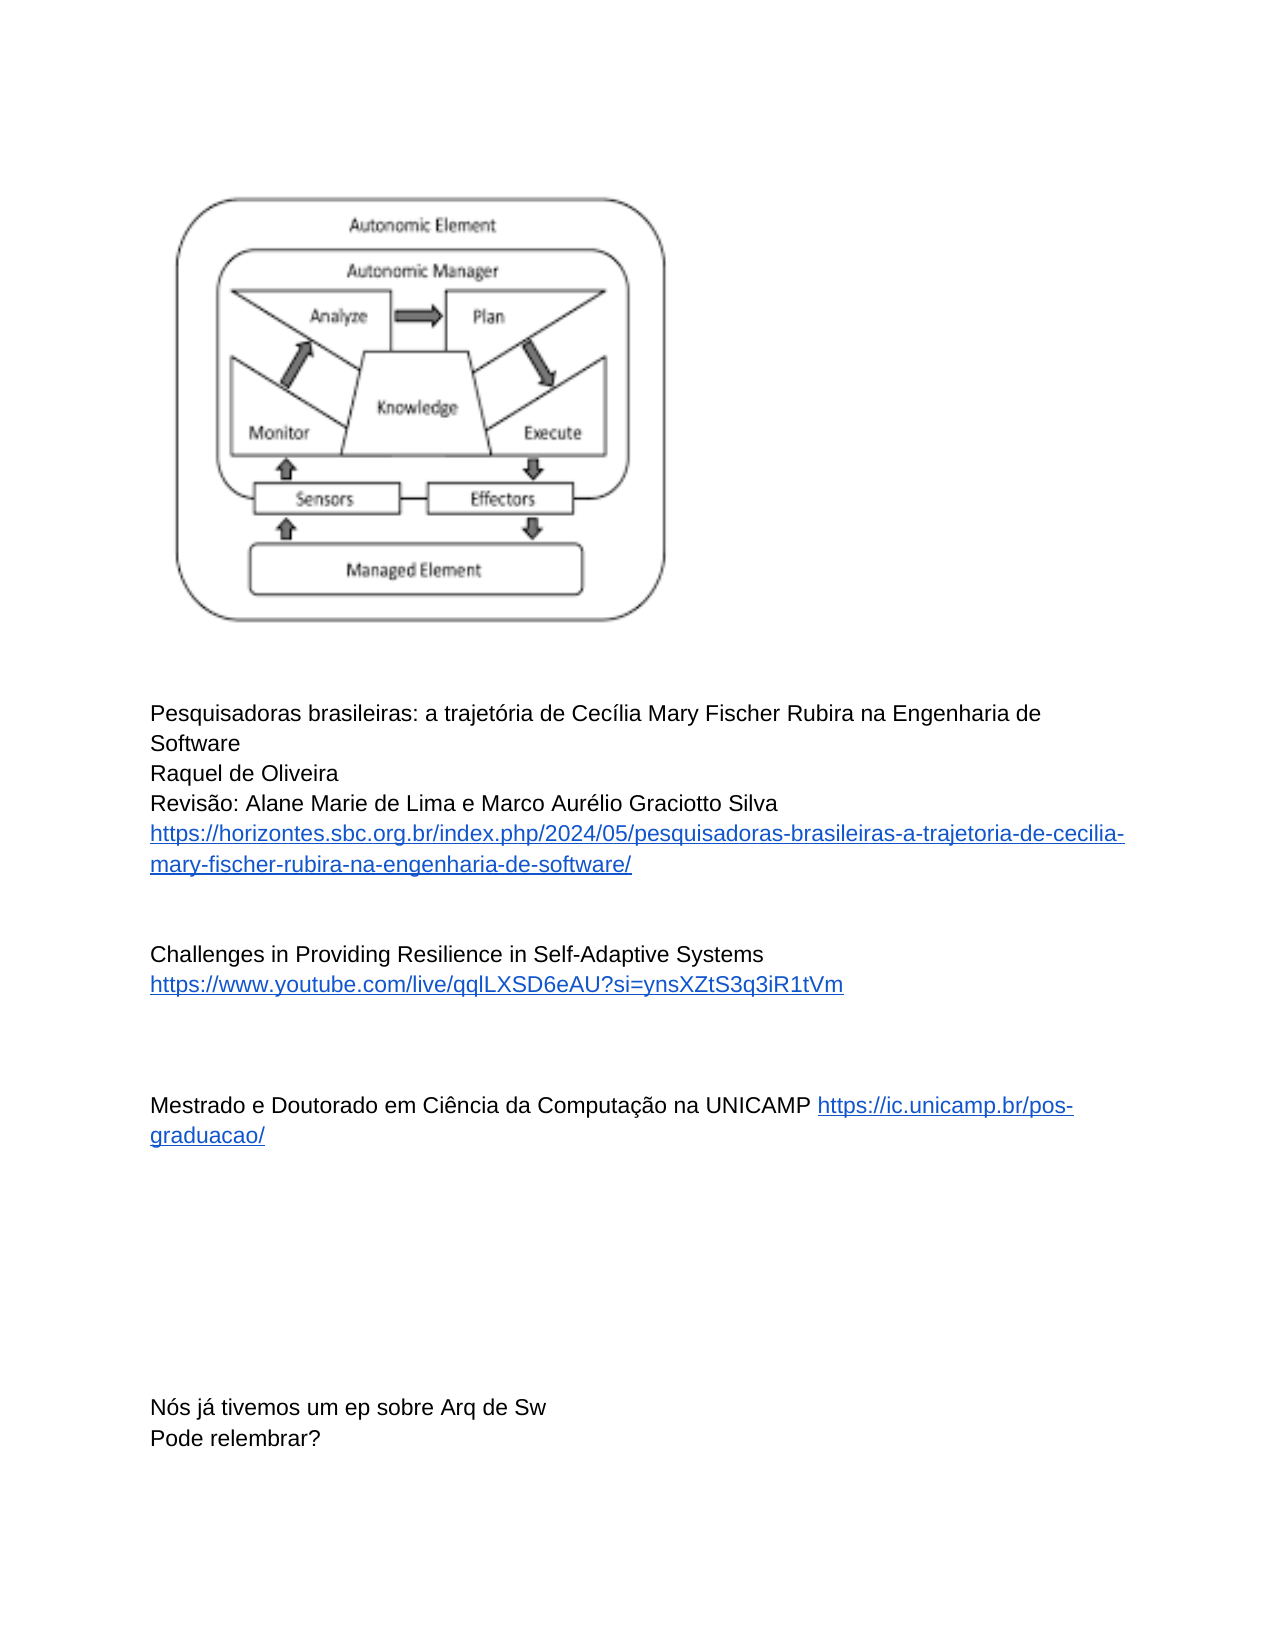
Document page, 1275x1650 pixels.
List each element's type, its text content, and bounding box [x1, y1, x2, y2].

text Pesquisadoras brasileiras: a trajetória de Cecília Mary Fischer Rubira na Engenharia de Software [150, 699, 1125, 756]
text Mestrado e Doutorado em Ciência da Computação na UNICAMP https://ic.unicamp.br/pos-graduacao/ [150, 1092, 1125, 1149]
text Pode relembrar? [150, 1424, 1125, 1451]
picture [150, 180, 697, 636]
text https://horizontes.sbc.org.br/index.php/2024/05/pesquisadoras-brasileiras-a-trajetoria-de-cecilia-mary-fischer-rubira-na-engenharia-de-software/ [150, 820, 1125, 843]
text Nós já tivemos um ep sobre Arq de Sw [150, 1394, 1125, 1421]
text Challenges in Providing Resilience in Self-Adaptive Systems [150, 941, 1125, 968]
text https://www.youtube.com/live/qqlLXSD6eAU?si=ynsXZtS3q3iR1tVm [150, 971, 1125, 998]
text https://horizontes.sbc.org.br/index.php/2024/05/pesquisadoras-brasileiras-a-trajetoria-de-cecilia-mary-fischer-rubira-na-engenharia-de-software/ [150, 844, 1125, 877]
text Revisão: Alane Marie de Lima e Marco Aurélio Graciotto Silva [150, 790, 1125, 817]
text Raquel de Oliveira [150, 760, 1125, 786]
